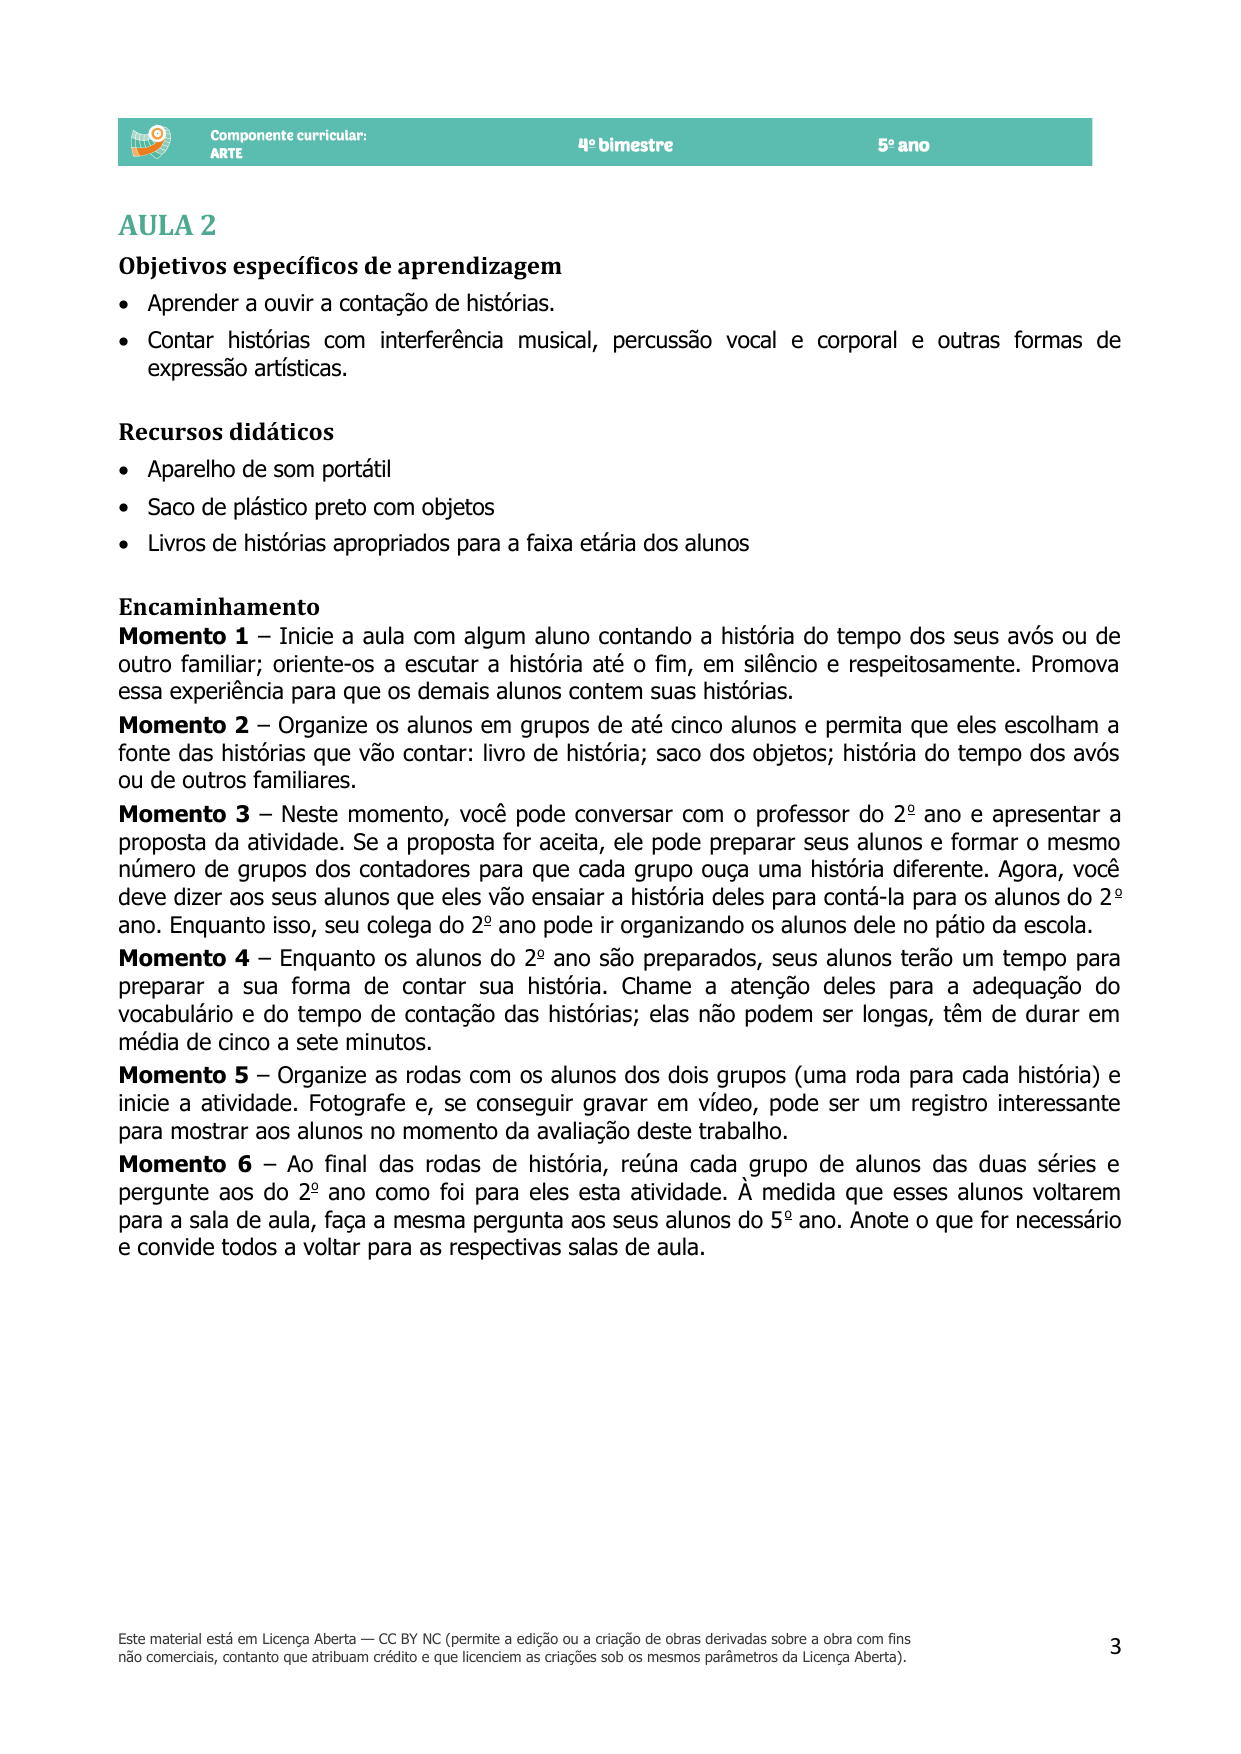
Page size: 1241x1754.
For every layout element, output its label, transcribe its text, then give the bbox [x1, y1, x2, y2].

picture [118, 118, 1093, 166]
text Momento 3 – Neste momento, você pode conversar com o professor do 2o ano e apresentar a proposta da atividade. Se a proposta for aceita, ele pode preparar seus alunos e formar o mesmo número de grupos dos contadores para que cada grupo ouça uma história diferente. Agora, você deve dizer aos seus alunos que eles vão ensaiar a história deles para contá-la para os alunos do 2o ano. Enquanto isso, seu colega do 2o ano pode ir organizando os alunos dele no pátio da escola. [118, 799, 1122, 938]
text Momento 2 – Organize os alunos em grupos de até cinco alunos e permita que eles escolham a fonte das histórias que vão contar: livro de história; saco dos objetos; história do tempo dos avós ou de outros familiares. [118, 710, 1122, 793]
list Aparelho de som portátil [118, 455, 1122, 483]
list Aprender a ouvir a contação de histórias. [118, 289, 1122, 317]
text Momento 5 – Organize as rodas com os alunos dos dois grupos (uma roda para cada história) e inicie a atividade. Fotografe e, se conseguir gravar em vídeo, pode ser um registro interessante para mostrar aos alunos no momento da avaliação deste trabalho. [118, 1061, 1122, 1144]
text Encaminhamento [118, 592, 1122, 621]
text AULA 2 [118, 207, 1122, 242]
text Momento 6 – Ao final das rodas de história, reúna cada grupo de alunos das duas séries e pergunte aos do 2o ano como foi para eles esta atividade. À medida que esses alunos voltarem para a sala de aula, faça a mesma pergunta aos seus alunos do 5o ano. Anote o que for necessário e convide todos a voltar para as respectivas salas de aula. [118, 1150, 1122, 1261]
list Saco de plástico preto com objetos [118, 492, 1122, 520]
text Momento 1 – Inicie a aula com algum aluno contando a história do tempo dos seus avós ou de outro familiar; oriente-os a escutar a história até o fim, em silêncio e respeitosamente. Promova essa experiência para que os demais alunos contem suas histórias. [118, 621, 1122, 704]
text Objetivos específicos de aprendizagem [118, 251, 1122, 280]
text Momento 4 – Enquanto os alunos do 2o ano são preparados, seus alunos terão um tempo para preparar a sua forma de contar sua história. Chame a atenção deles para a adequação do vocabulário e do tempo de contação das histórias; elas não podem ser longas, têm de durar em média de cinco a sete minutos. [118, 944, 1122, 1055]
list Livros de histórias apropriados para a faixa etária dos alunos [118, 529, 1122, 557]
text Recursos didáticos [118, 417, 1122, 446]
list Contar histórias com interferência musical, percussão vocal e corporal e outras formas de expressão artísticas. [118, 326, 1122, 381]
